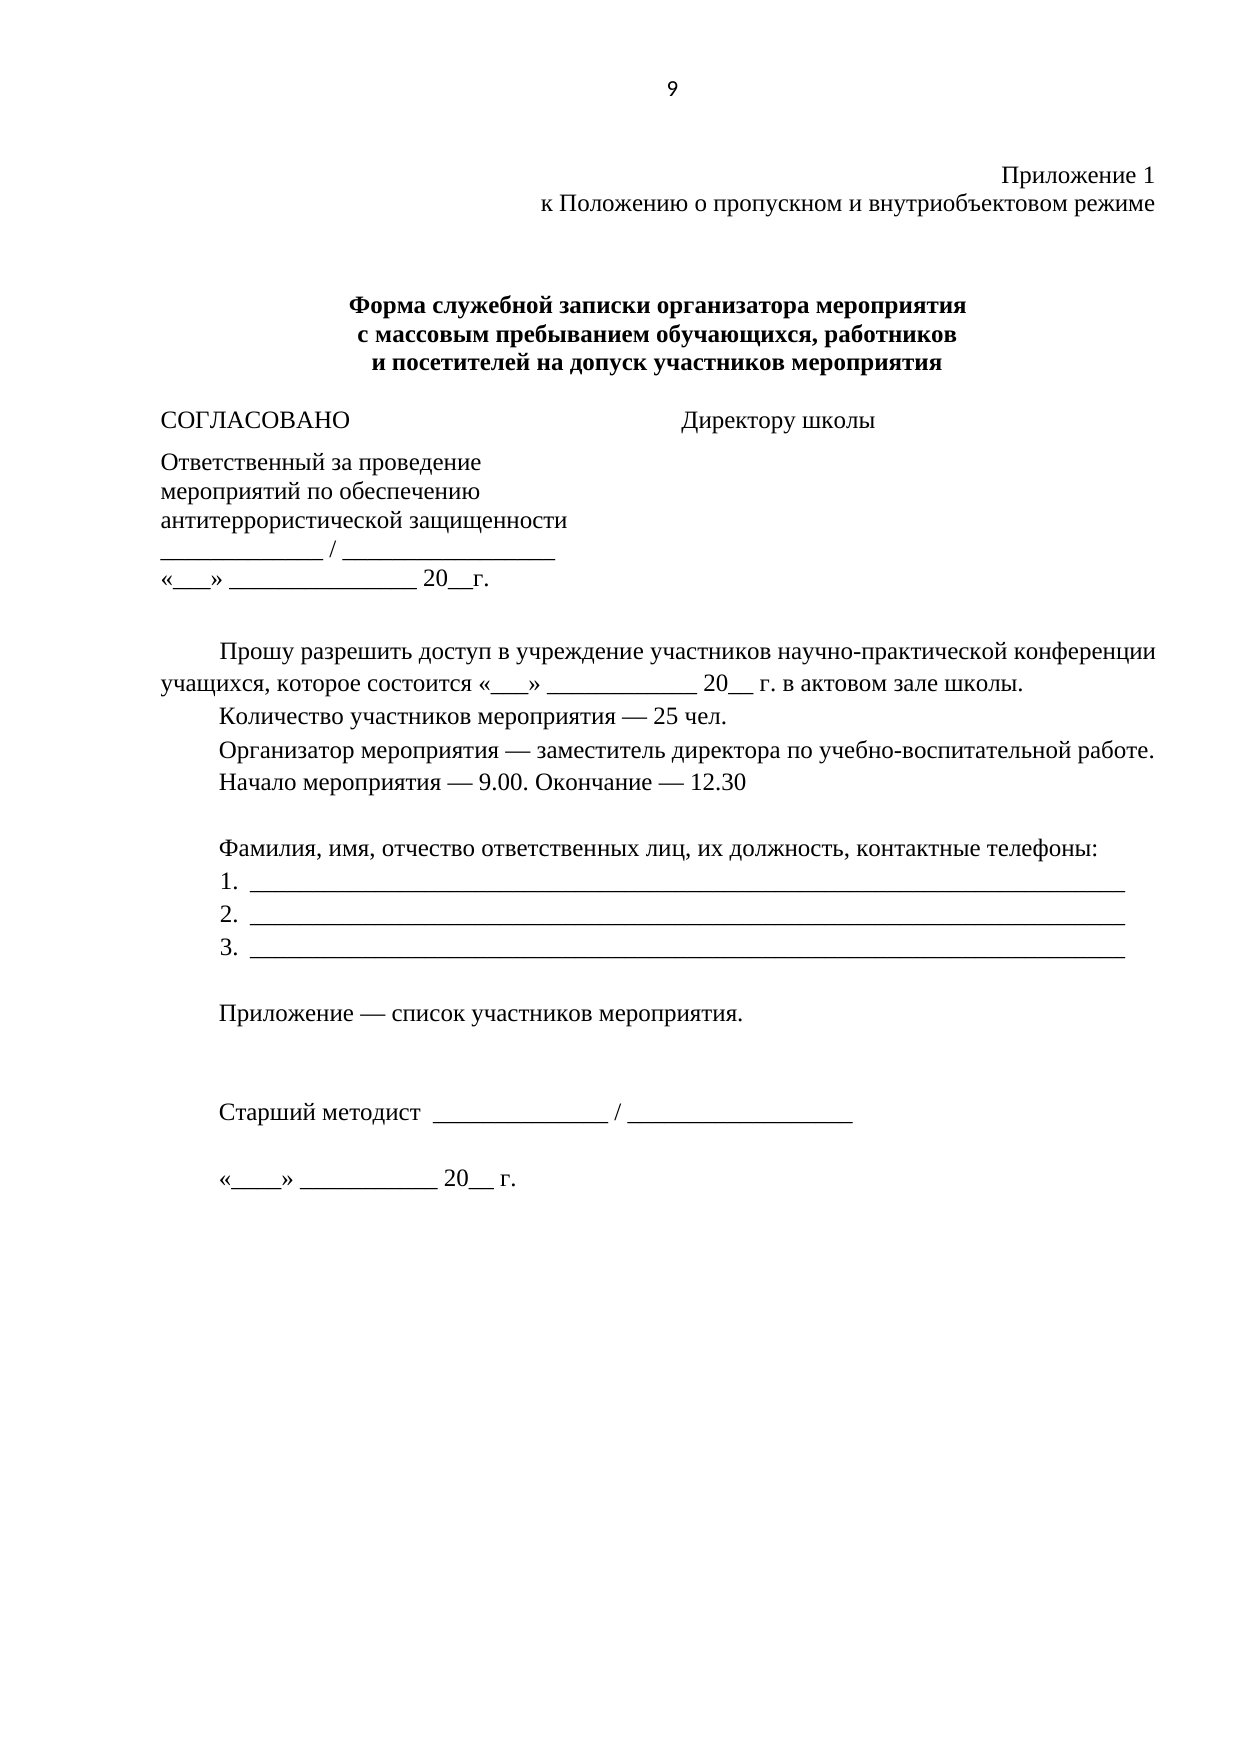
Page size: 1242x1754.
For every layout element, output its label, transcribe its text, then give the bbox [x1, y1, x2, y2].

text Организатор мероприятия — заместитель директора по учебно-воспитательной работе. Начало мероприятия — 9.00. Окончание — 12.30 [219, 735, 1157, 796]
list ______________________________________________________________________ [219, 932, 1184, 961]
text Приложение 1 [150, 161, 1155, 189]
text Приложение — список участников мероприятия. [219, 998, 1184, 1027]
text к Положению о пропускном и внутриобъектовом режиме [150, 189, 1155, 217]
text СОГЛАСОВАНО Директору школы [160, 405, 1184, 433]
list ______________________________________________________________________ [219, 866, 1184, 895]
list массовым пребыванием обучающихся, работников [357, 319, 1184, 347]
text «____» ___________ 20__ г. [219, 1163, 1184, 1192]
text Количество участников мероприятия — 25 чел. [219, 701, 1184, 729]
text мероприятий по обеспечению [160, 476, 1184, 505]
text 9 [150, 74, 1194, 103]
text Ответственный за проведение [160, 447, 1184, 476]
text Прошу разрешить доступ в учреждение участников научно-практической конференции учащихся, которое состоится «___» ____________ 20__ г. в актовом зале школы. [160, 636, 1184, 696]
text Старший методист ______________ / __________________ [219, 1097, 1184, 1126]
list посетителей на допуск участников мероприятия [371, 347, 1184, 376]
text Фамилия, имя, отчество ответственных лиц, их должность, контактные телефоны: [219, 833, 1184, 862]
list ______________________________________________________________________ [219, 899, 1184, 928]
text Форма служебной записки организатора мероприятия [150, 290, 1166, 319]
text «___» _______________ 20__г. [160, 563, 1184, 591]
text антитеррористической защищенности [160, 505, 1184, 534]
text _____________ / _________________ [160, 534, 1184, 563]
